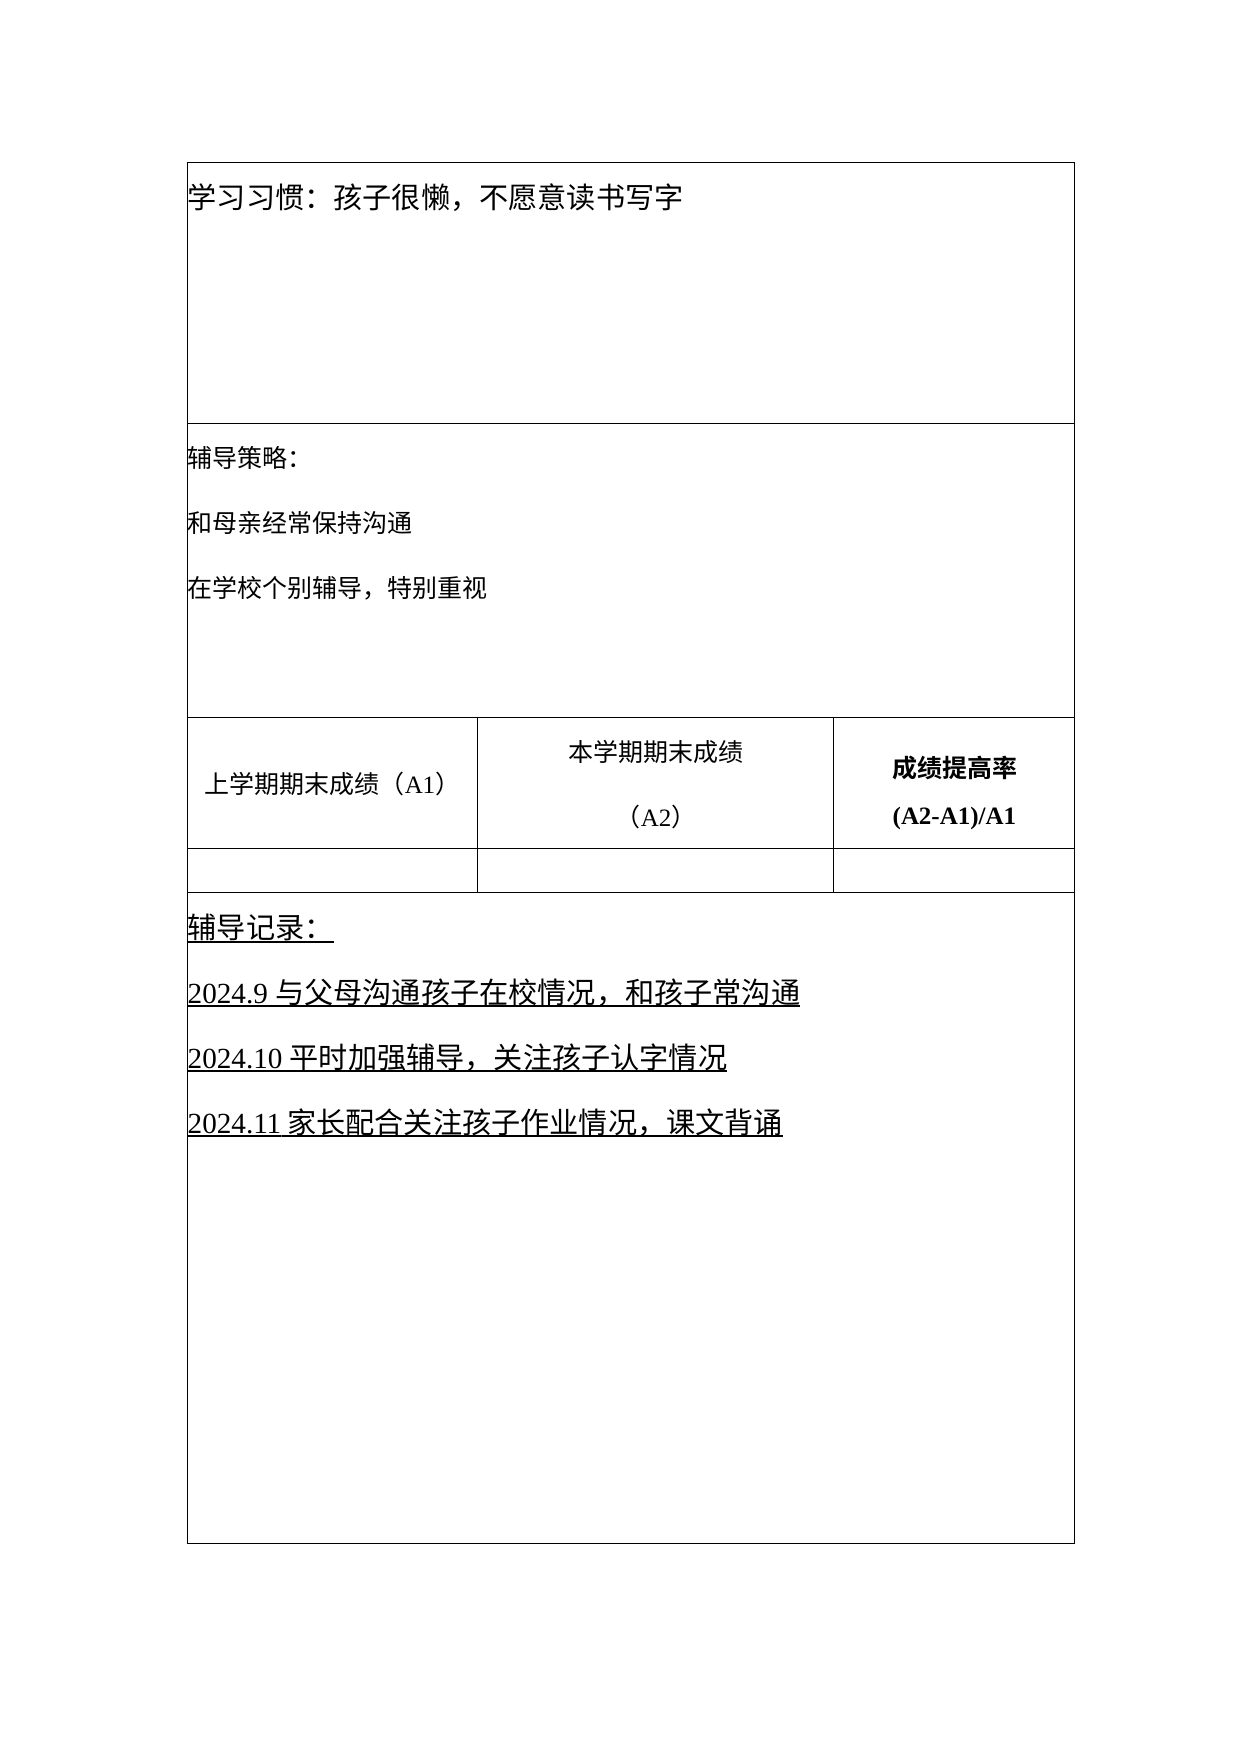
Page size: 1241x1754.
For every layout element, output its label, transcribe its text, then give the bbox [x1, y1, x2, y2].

table_cell 成绩提高率 (A2-A1)/A1 [834, 718, 1074, 848]
table_cell [188, 849, 477, 892]
table_cell 本学期期末成绩 （A2） [478, 718, 833, 848]
table_cell [834, 849, 1074, 892]
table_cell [188, 893, 1074, 1543]
table_cell 上学期期末成绩（A1） [188, 718, 477, 848]
table_cell [478, 849, 833, 892]
table_cell 辅导策略： 和母亲经常保持沟通 在学校个别辅导，特别重视 [188, 424, 1074, 717]
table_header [188, 163, 1074, 423]
